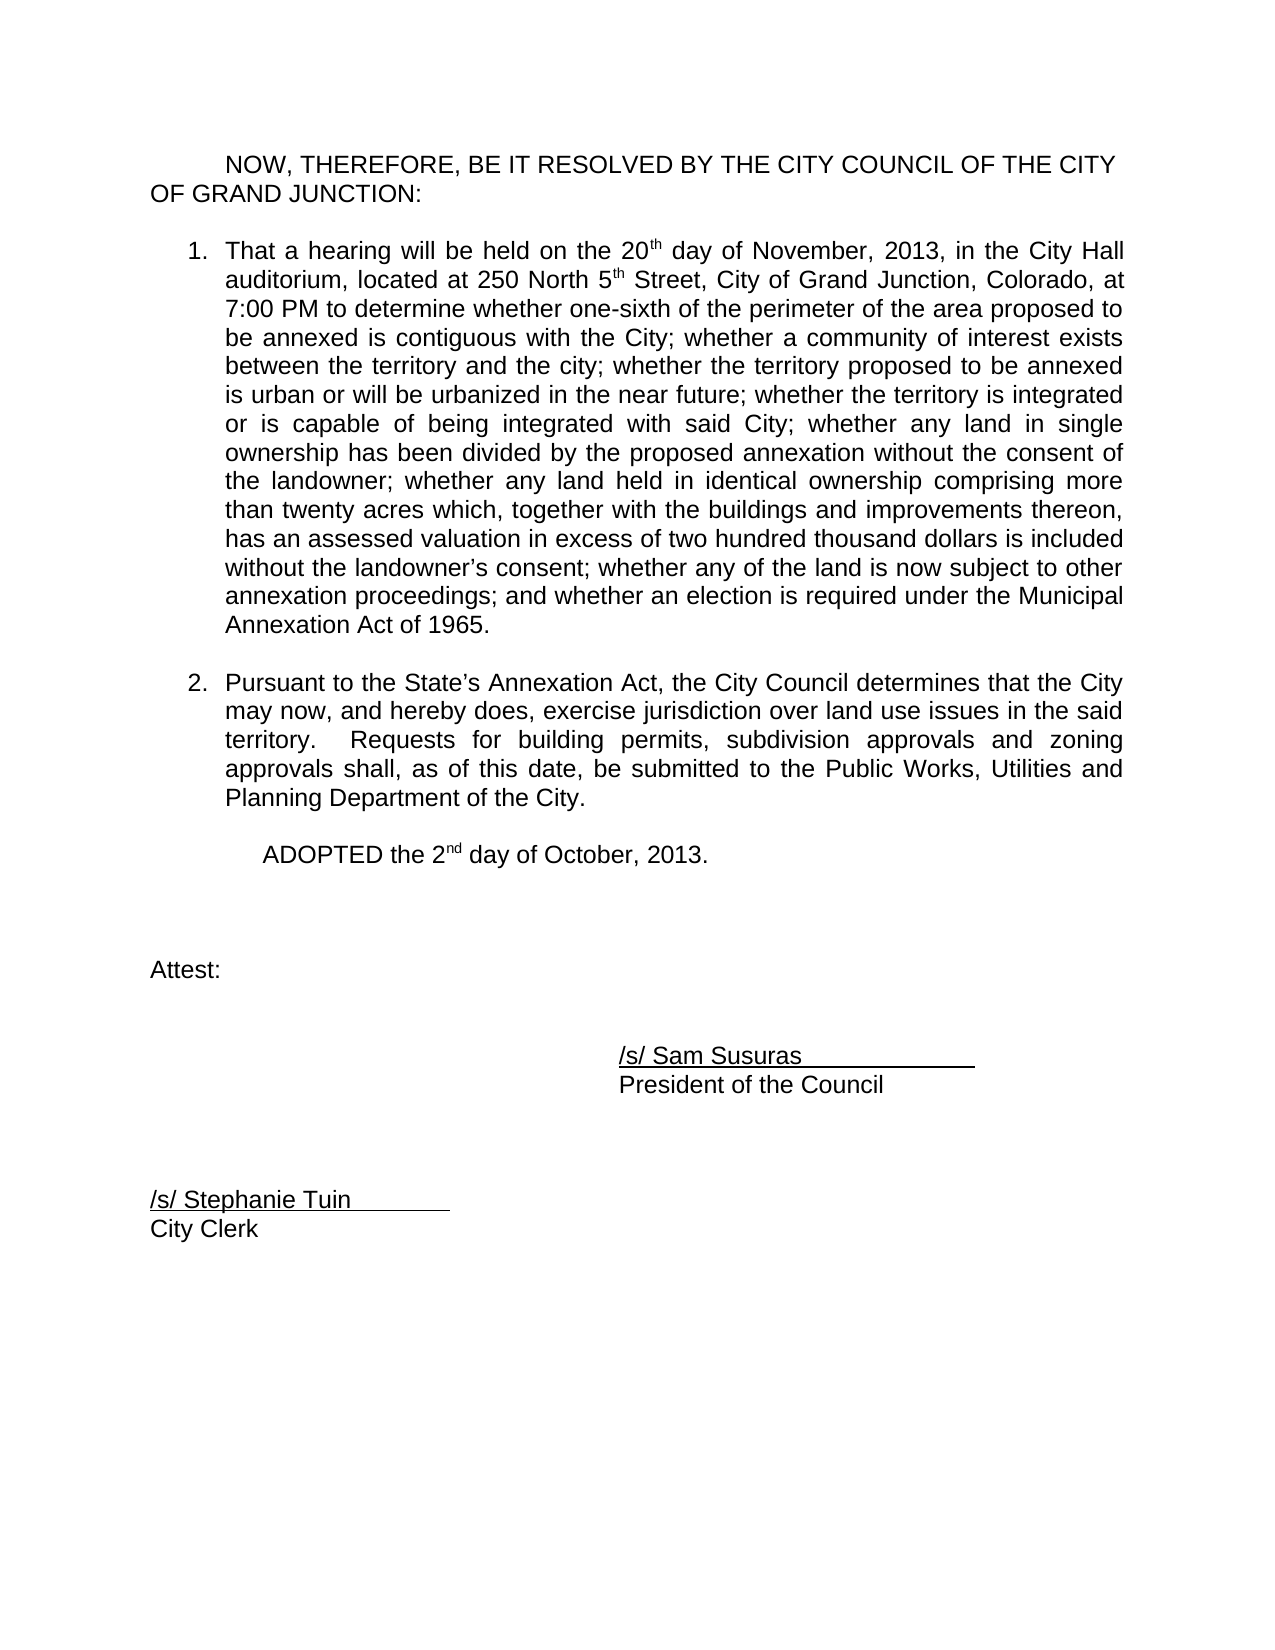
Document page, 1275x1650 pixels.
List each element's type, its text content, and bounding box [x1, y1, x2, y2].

text /s/ Stephanie Tuin [150, 1185, 1125, 1214]
text President of the Council [150, 1070, 1125, 1099]
text City Clerk [150, 1214, 1125, 1242]
text Attest: [150, 955, 1125, 984]
text 2. Pursuant to the State’s Annexation Act, the City Council determines that the City may now, and hereby does, exercise jurisdiction over land use issues in the said territory. Requests for building permits, subdivision approvals and zoning approvals shall, as of this date, be submitted to the Public Works, Utilities and Planning Department of the City. [187, 667, 1125, 811]
text ADOPTED the 2nd day of October, 2013. [262, 840, 1125, 869]
text /s/ Sam Susuras [150, 1041, 1125, 1070]
text NOW, THEREFORE, BE IT RESOLVED BY THE CITY COUNCIL OF THE CITY OF JUNCTION: [150, 150, 1125, 207]
text 1. That a hearing will be held on the 20th day of November, 2013, in the City Hall auditorium, located at 250 North 5th Street, City of Grand Junction, Colorado, at 7:00 PM to determine whether one-sixth of the perimeter of the area proposed to be annexed is contiguous with the City; whether a community of interest exists between the territory and the city; whether the territory proposed to be annexed is urban or will be urbanized in the near future; whether the territory is integrated or is capable of being integrated with said City; whether any land in single ownership has been divided by the proposed annexation without the consent of the landowner; whether any land held in identical ownership comprising more than twenty acres which, together with the buildings and improvements thereon, has an assessed valuation in excess of two hundred thousand dollars is included without the landowner’s consent; whether any of the land is now subject to other annexation proceedings; and whether an election is required under the Municipal Annexation Act of 1965. [187, 236, 1125, 639]
